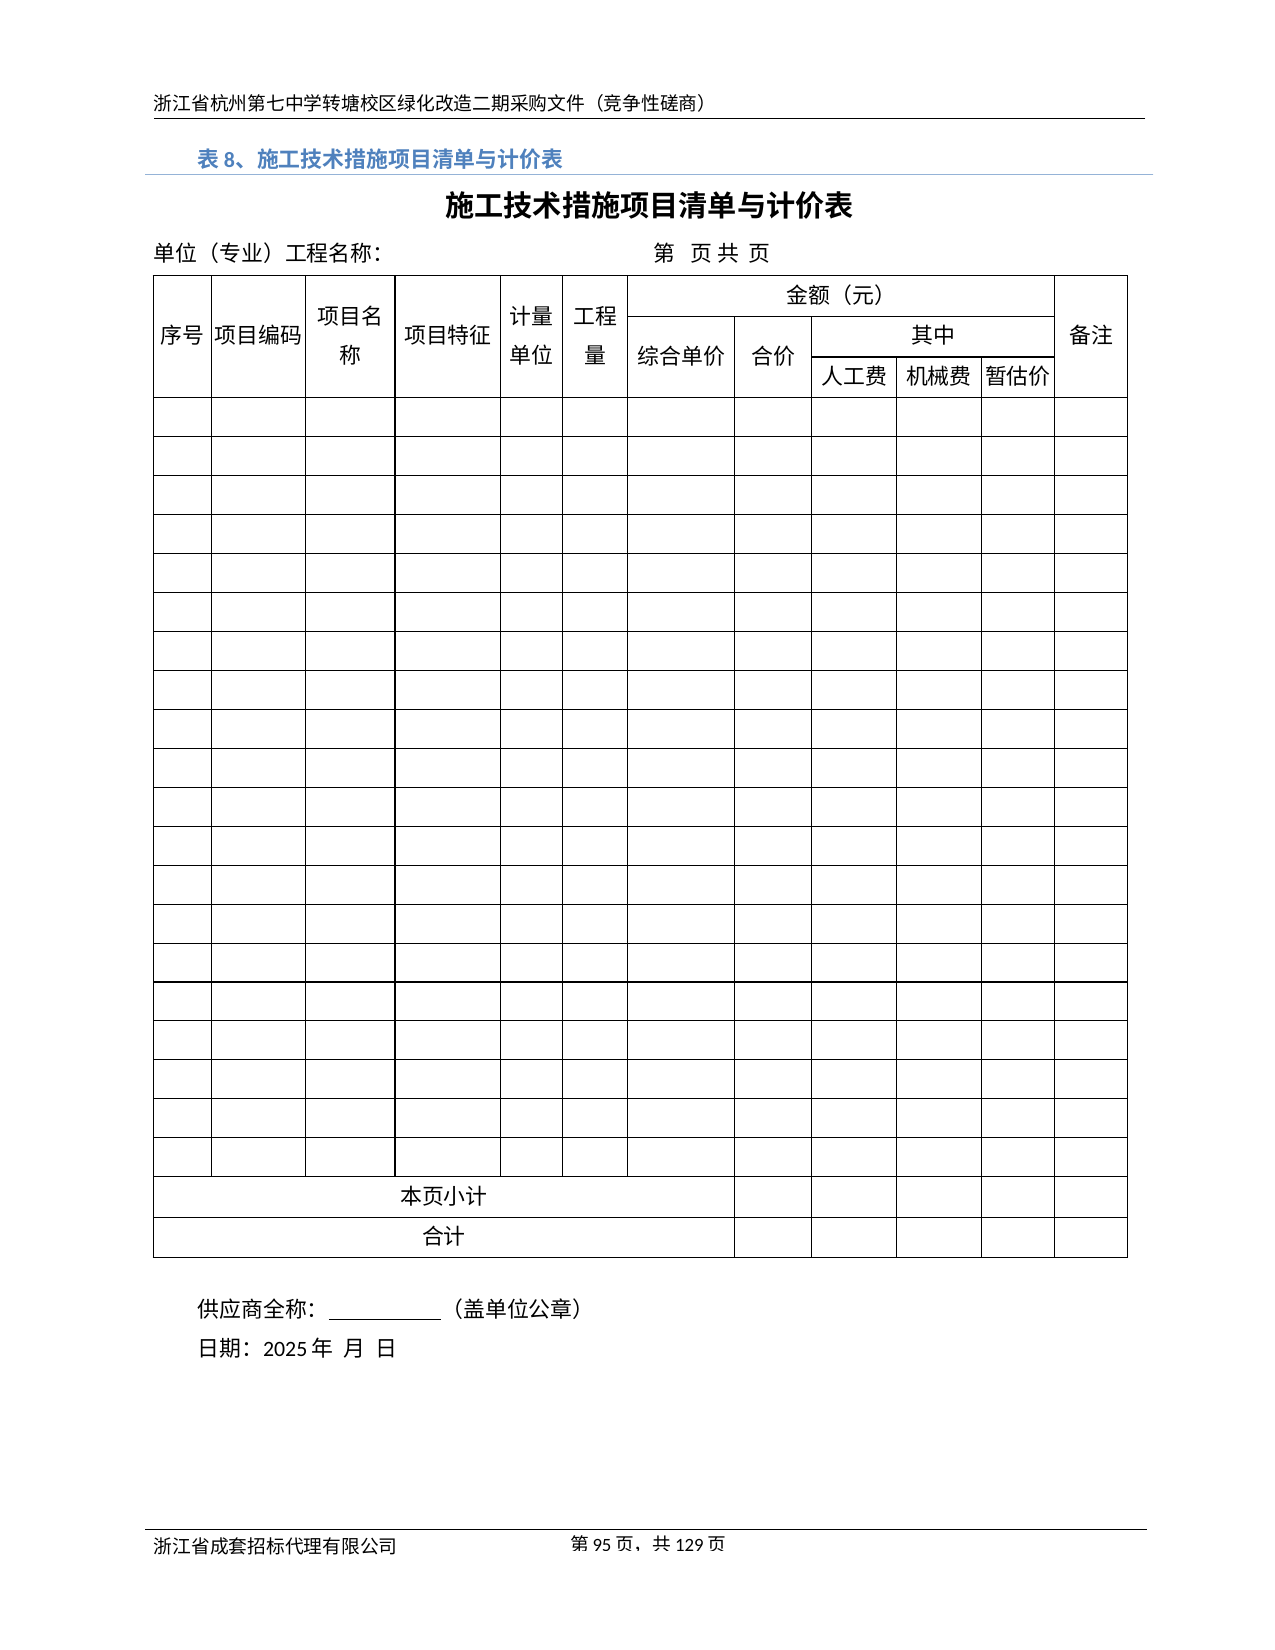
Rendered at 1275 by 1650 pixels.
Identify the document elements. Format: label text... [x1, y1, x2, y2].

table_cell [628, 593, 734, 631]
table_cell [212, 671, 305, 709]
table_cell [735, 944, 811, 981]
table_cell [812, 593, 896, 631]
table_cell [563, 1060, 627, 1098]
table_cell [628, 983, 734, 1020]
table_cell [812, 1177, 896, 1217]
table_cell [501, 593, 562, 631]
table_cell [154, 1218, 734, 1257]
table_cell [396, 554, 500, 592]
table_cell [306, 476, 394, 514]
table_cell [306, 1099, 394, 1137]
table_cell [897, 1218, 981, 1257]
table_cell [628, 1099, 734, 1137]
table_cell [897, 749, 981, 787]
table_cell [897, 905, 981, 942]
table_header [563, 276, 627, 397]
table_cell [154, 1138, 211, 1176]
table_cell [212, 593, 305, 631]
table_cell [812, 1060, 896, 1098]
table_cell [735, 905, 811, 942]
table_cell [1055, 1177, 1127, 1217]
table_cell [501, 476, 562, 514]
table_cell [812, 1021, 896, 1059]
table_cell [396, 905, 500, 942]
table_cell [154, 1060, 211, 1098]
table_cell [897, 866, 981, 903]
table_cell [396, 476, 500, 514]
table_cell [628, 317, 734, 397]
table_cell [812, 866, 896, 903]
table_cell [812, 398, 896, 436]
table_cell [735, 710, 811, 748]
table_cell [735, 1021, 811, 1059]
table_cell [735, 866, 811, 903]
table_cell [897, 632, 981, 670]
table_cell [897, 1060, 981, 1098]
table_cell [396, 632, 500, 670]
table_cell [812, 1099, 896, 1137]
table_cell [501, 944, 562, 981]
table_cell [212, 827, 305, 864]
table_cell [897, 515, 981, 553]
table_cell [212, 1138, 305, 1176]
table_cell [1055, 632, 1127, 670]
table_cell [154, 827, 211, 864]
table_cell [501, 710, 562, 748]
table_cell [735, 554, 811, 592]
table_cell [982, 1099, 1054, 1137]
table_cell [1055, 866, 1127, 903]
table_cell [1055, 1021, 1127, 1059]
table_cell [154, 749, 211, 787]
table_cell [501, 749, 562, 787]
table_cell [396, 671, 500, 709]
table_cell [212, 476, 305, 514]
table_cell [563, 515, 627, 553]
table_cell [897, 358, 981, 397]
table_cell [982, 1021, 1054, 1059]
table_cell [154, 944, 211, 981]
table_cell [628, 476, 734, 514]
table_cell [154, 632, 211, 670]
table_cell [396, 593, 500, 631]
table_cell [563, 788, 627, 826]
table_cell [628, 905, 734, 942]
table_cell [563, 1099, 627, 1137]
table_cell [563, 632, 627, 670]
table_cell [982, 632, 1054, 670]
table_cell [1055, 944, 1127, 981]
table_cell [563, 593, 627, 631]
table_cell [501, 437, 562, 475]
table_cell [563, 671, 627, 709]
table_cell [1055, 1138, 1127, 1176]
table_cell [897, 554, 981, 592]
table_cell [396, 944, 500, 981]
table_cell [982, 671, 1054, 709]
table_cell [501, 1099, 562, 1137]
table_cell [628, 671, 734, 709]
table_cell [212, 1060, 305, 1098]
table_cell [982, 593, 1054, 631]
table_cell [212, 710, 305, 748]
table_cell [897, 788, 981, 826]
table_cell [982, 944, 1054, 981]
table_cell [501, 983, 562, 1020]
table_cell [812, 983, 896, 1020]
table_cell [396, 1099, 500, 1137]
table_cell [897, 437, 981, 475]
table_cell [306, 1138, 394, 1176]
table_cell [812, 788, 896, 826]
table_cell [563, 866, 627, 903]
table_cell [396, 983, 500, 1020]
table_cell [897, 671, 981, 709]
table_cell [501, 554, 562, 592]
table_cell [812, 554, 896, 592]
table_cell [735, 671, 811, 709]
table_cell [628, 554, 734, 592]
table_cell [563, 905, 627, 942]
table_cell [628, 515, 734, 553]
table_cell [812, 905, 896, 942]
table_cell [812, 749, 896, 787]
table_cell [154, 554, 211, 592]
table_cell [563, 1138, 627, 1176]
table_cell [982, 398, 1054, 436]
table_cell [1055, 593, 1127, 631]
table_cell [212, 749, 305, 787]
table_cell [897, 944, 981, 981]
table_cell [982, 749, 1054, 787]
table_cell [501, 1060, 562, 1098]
text 日期：2025年 月 日 [153, 1331, 1145, 1363]
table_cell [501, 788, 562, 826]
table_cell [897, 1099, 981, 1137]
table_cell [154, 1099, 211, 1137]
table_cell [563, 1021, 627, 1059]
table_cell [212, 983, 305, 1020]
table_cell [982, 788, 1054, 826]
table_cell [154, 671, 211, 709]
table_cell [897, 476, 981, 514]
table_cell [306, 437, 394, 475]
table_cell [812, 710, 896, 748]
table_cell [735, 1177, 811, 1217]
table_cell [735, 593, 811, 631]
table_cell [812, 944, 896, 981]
text 供应商全称： （盖单位公章） [153, 1292, 1145, 1323]
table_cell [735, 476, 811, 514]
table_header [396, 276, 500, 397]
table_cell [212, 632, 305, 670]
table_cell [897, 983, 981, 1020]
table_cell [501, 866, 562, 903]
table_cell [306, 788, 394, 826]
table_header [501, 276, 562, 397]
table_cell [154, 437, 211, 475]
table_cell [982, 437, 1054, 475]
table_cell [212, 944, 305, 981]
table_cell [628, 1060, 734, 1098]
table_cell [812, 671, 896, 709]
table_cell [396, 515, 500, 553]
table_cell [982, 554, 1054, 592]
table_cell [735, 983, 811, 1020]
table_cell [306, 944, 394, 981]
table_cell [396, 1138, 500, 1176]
text 施工技术措施项目清单与计价表 [153, 183, 1145, 225]
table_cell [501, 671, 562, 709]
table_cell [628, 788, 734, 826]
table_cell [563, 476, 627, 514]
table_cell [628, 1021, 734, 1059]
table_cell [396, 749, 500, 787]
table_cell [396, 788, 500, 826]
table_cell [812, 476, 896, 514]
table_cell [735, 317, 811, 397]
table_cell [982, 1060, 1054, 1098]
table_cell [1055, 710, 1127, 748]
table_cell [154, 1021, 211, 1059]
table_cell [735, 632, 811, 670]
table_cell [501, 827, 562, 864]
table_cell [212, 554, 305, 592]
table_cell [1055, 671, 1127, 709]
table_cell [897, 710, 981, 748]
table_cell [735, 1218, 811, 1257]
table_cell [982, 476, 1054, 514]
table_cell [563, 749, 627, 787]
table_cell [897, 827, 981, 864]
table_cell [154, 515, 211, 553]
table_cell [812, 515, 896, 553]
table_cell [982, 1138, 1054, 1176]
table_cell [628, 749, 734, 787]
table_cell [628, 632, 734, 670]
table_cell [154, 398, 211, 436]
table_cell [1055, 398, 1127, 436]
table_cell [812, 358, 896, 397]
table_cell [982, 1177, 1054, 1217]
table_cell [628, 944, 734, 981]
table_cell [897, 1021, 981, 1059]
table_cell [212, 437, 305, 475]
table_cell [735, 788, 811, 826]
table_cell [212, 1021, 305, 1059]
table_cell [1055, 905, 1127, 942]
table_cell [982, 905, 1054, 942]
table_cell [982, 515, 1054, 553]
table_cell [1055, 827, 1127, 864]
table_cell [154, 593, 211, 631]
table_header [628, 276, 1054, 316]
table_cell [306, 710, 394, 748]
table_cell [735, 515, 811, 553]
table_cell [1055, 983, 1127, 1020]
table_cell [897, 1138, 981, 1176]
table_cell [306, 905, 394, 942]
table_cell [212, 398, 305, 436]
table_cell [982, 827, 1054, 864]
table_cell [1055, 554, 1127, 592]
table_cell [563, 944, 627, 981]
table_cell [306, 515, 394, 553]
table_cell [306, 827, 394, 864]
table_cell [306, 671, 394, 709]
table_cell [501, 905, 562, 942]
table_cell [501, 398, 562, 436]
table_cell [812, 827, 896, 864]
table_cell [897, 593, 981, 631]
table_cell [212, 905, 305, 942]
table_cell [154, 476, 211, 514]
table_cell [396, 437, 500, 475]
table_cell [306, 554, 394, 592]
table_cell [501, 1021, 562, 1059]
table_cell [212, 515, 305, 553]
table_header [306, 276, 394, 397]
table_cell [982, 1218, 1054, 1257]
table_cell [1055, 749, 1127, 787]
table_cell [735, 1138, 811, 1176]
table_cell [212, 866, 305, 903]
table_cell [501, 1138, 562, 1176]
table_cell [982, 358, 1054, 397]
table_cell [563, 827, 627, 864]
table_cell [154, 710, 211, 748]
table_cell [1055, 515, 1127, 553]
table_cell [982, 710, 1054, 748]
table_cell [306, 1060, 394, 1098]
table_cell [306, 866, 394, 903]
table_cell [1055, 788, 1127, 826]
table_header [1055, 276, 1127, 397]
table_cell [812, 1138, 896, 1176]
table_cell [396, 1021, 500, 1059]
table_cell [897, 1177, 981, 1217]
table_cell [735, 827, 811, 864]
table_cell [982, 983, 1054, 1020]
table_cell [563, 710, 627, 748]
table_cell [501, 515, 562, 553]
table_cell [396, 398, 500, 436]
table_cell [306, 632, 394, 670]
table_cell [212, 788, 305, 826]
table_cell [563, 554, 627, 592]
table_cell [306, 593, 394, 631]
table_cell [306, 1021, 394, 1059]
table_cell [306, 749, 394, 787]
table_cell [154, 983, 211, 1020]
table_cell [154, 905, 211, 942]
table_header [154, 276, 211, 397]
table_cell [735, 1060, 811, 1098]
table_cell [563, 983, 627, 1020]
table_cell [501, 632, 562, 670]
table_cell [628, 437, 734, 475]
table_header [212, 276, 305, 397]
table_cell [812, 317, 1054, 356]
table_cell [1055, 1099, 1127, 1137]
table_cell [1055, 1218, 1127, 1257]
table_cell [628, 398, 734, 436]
text 单位（专业）工程名称： 第 页 共 页 [153, 236, 1145, 267]
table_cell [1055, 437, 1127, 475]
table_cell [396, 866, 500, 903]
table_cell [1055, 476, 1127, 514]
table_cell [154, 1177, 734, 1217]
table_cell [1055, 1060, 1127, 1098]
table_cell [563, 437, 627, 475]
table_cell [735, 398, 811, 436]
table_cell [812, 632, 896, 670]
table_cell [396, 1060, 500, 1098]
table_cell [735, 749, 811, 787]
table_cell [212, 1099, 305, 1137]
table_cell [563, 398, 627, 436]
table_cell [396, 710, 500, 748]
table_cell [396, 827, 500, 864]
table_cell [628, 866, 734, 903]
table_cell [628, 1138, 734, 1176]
subtitle 表8、施工技术措施项目清单与计价表 [145, 142, 1153, 174]
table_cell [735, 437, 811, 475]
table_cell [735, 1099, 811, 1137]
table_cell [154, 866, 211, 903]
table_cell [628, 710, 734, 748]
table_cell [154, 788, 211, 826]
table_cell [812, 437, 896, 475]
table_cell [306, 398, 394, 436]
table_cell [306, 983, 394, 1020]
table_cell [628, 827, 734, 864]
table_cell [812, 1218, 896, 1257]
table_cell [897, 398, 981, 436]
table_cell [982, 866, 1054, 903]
